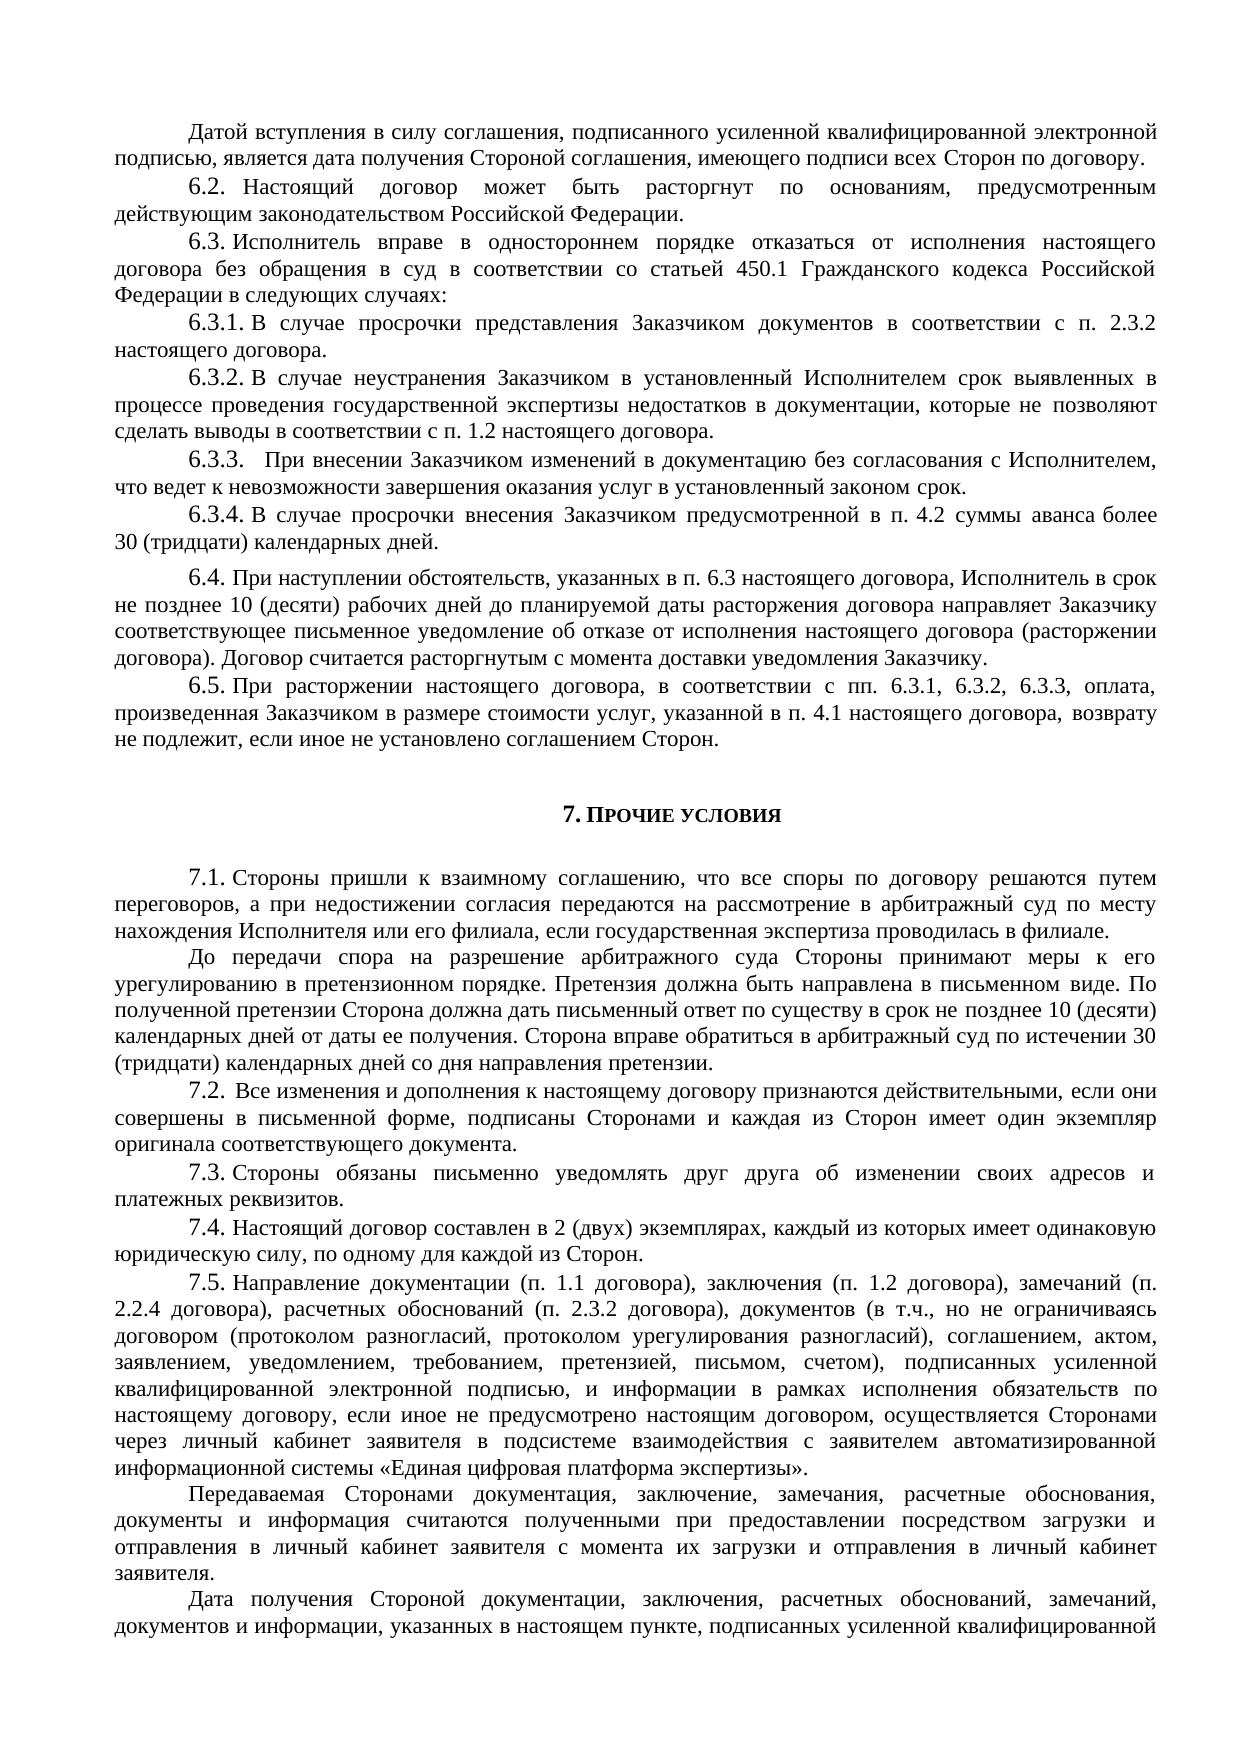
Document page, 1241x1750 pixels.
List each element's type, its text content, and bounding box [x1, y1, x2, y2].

list Стороны обязаны письменно уведомлять друг друга об изменении своих адресов и платежных реквизитов. [114, 1157, 1156, 1212]
list В случае просрочки внесения Заказчиком предусмотренной в п. 4.2 суммы аванса более 30 (тридцати) календарных дней. [114, 499, 1157, 554]
list В случае просрочки представления Заказчиком документов в соответствии с п. 2.3.2 настоящего договора. [114, 307, 1157, 362]
list Стороны пришли к взаимному соглашению, что все споры по договору решаются путем переговоров, а при недостижении согласия передаются на рассмотрение в арбитражный суд по месту нахождения Исполнителя или его филиала, если государственная экспертиза проводилась в филиале. [114, 862, 1157, 943]
list При расторжении настоящего договора, в соответствии с пп. 6.3.1, 6.3.2, 6.3.3, оплата, произведенная Заказчиком в размере стоимости услуг, указанной в п. 4.1 настоящего договора, возврату не подлежит, если иное не установлено соглашением Сторон. [114, 670, 1157, 752]
list Настоящий договор может быть расторгнут по основаниям, предусмотренным действующим законодательством Российской Федерации. [114, 171, 1157, 226]
list При наступлении обстоятельств, указанных в п. 6.3 настоящего договора, Исполнитель в срок не позднее 10 (десяти) рабочих дней до планируемой даты расторжения договора направляет Заказчику соответствующее письменное уведомление об отказе от исполнения настоящего договора (расторжении договора). Договор считается расторгнутым с момента доставки уведомления Заказчику. [114, 562, 1157, 670]
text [114, 1585, 1157, 1638]
list ПРОЧИЕ УСЛОВИЯ [562, 799, 1196, 828]
list Настоящий договор составлен в 2 (двух) экземплярах, каждый из которых имеет одинаковую юридическую силу, по одному для каждой из Сторон. [114, 1212, 1156, 1267]
text До передачи спора на разрешение арбитражного суда Стороны принимают меры к его урегулированию в претензионном порядке. Претензия должна быть направлена в письменном виде. По полученной претензии Сторона должна дать письменный ответ по существу в срок не позднее 10 (десяти) календарных дней от даты ее получения. Сторона вправе обратиться в арбитражный суд по истечении 30 (тридцати) календарных дней со дня направления претензии. [114, 943, 1157, 1075]
list При внесении Заказчиком изменений в документацию без согласования с Исполнителем, что ведет к невозможности завершения оказания услуг в установленный законом срок. [114, 444, 1157, 499]
text Передаваемая Сторонами документация, заключение, замечания, расчетные обоснования, документы и информация считаются полученными при предоставлении посредством загрузки и отправления в личный кабинет заявителя с момента их загрузки и отправления в личный кабинет заявителя. [114, 1480, 1157, 1585]
list Направление документации (п. 1.1 договора), заключения (п. 1.2 договора), замечаний (п. 2.2.4 договора), расчетных обоснований (п. 2.3.2 договора), документов (в т.ч., но не ограничиваясь договором (протоколом разногласий, протоколом урегулирования разногласий), соглашением, актом, заявлением, уведомлением, требованием, претензией, письмом, счетом), подписанных усиленной квалифицированной электронной подписью, и информации в рамках исполнения обязательств по настоящему договору, если иное не предусмотрено настоящим договором, осуществляется Сторонами через личный кабинет заявителя в подсистеме взаимодействия с заявителем автоматизированной информационной системы «Единая цифровая платформа экспертизы». [114, 1267, 1157, 1480]
list Исполнитель вправе в одностороннем порядке отказаться от исполнения настоящего договора без обращения в суд в соответствии со статьей 450.1 Гражданского кодекса Российской Федерации в следующих случаях: [114, 226, 1157, 307]
text Датой вступления в силу соглашения, подписанного усиленной квалифицированной электронной подписью, является дата получения Стороной соглашения, имеющего подписи всех Сторон по договору. [114, 118, 1157, 171]
list Все изменения и дополнения к настоящему договору признаются действительными, если они совершены в письменной форме, подписаны Сторонами и каждая из Сторон имеет один экземпляр оригинала соответствующего документа. [114, 1075, 1157, 1157]
list В случае неустранения Заказчиком в установленный Исполнителем срок выявленных в процессе проведения государственной экспертизы недостатков в документации, которые не позволяют сделать выводы в соответствии с п. 1.2 настоящего договора. [114, 362, 1157, 444]
